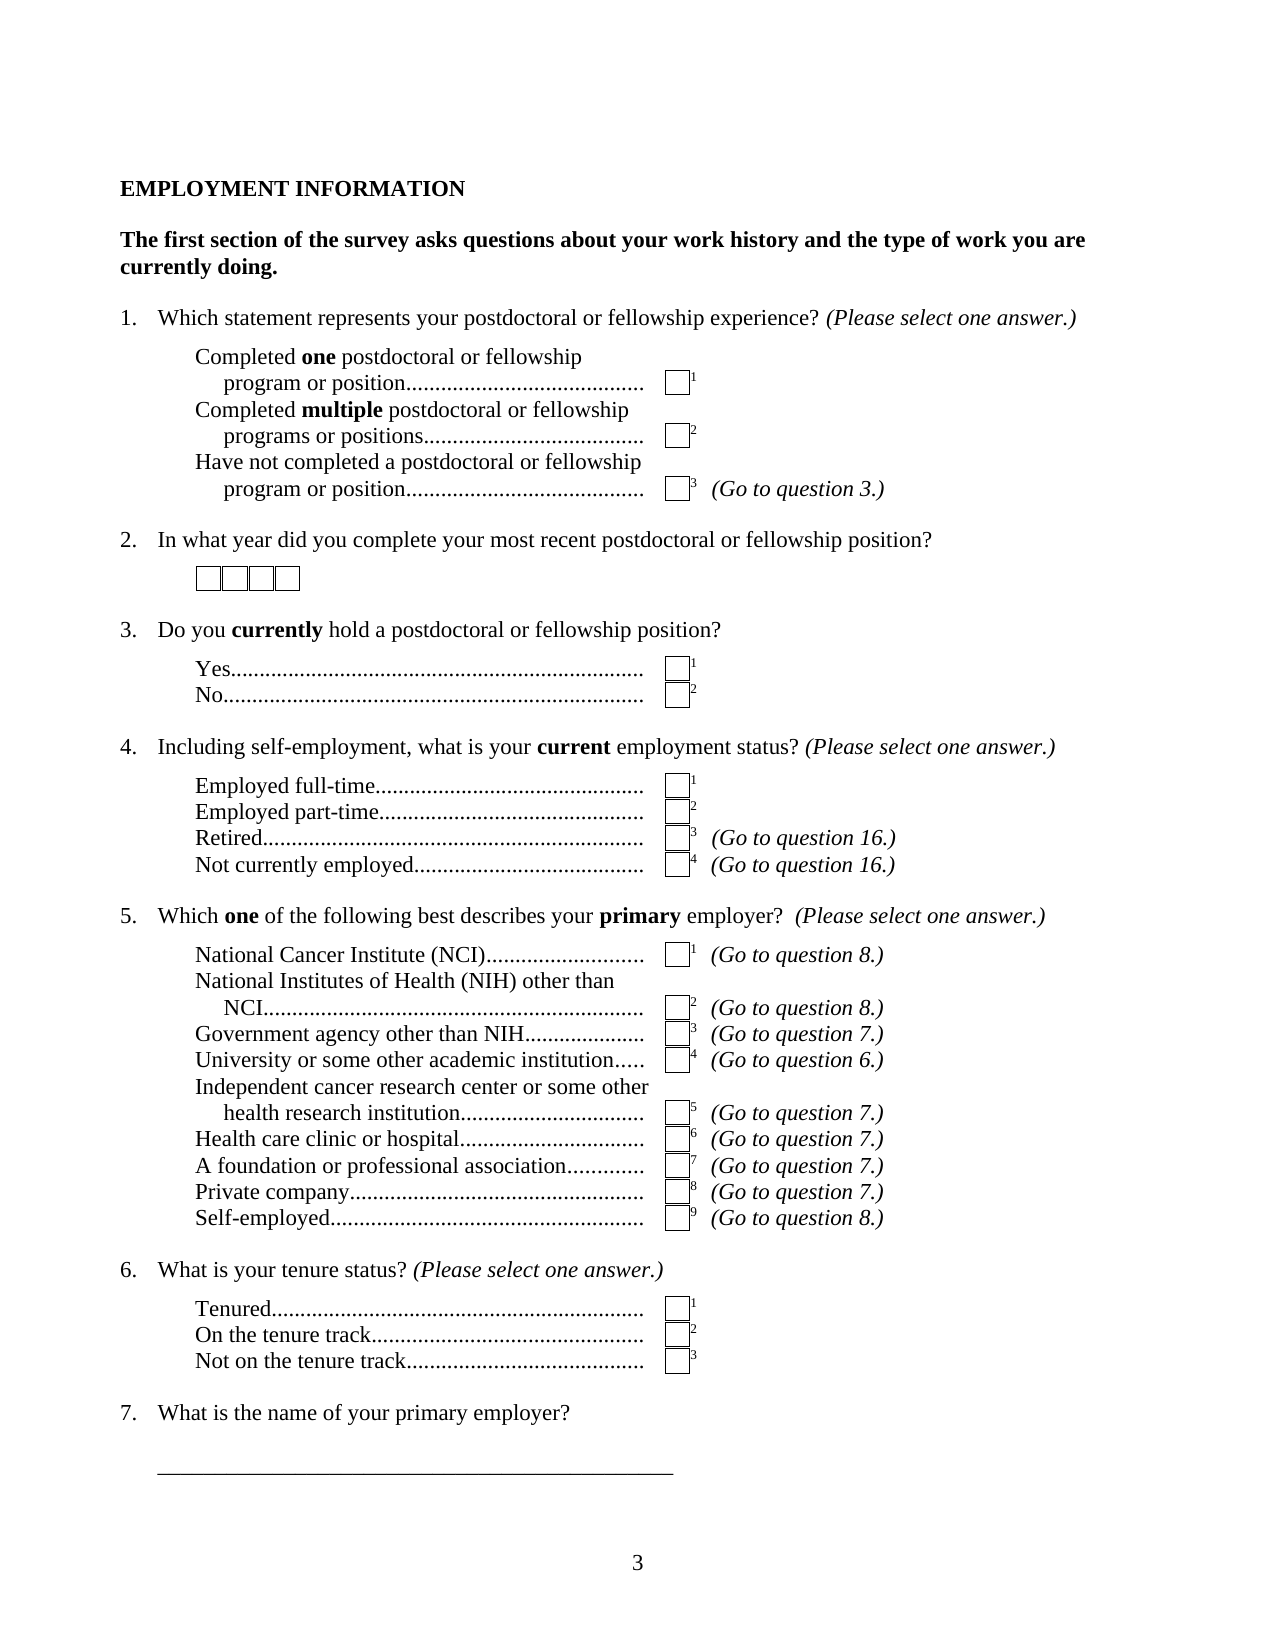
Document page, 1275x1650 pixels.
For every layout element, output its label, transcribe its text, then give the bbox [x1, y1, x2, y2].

list Completed multiple postdoctoral or fellowship [157, 396, 1061, 422]
list Have not completed a postdoctoral or fellowship [157, 448, 1061, 475]
text University or some other academic institution 4 (Go to question 6.) [195, 1046, 1061, 1073]
list Not currently employed 4 (Go to question 16.) [195, 851, 1061, 877]
list programs or positions 2 [195, 422, 1061, 448]
text EMPLOYMENT INFORMATION [120, 175, 1155, 201]
list What is your tenure status? (Please select one answer.) [120, 1256, 1155, 1282]
list Completed one postdoctoral or fellowship [157, 343, 1061, 369]
text Independent cancer research center or some other [195, 1073, 1061, 1099]
list No 2 [157, 681, 1061, 708]
text NCI 2 (Go to question 8.) [195, 994, 1061, 1020]
list _____________________________________________ [157, 1451, 1155, 1478]
list Do you currently hold a postdoctoral or fellowship position? [120, 616, 1155, 643]
text Not on the tenure track 3 [120, 1347, 1061, 1374]
text Private company. 8 (Go to question 7.) [195, 1178, 1061, 1204]
text A foundation or professional association 7 (Go to question 7.) [195, 1152, 1061, 1178]
text Government agency other than NIH 3 (Go to question 7.) [195, 1020, 1061, 1046]
text National Cancer Institute (NCI) 1 (Go to question 8.) [195, 941, 1061, 967]
text Employed part-time 2 [195, 798, 1155, 824]
list Which one of the following best describes your primary employer? (Please select one answer.) [120, 902, 1155, 928]
text Tenured 1 [120, 1295, 1061, 1321]
list program or position 3 (Go to question 3.) [157, 475, 1061, 501]
text Self-employed 9 (Go to question 8.) [195, 1204, 1061, 1231]
list Yes 1 [157, 655, 1061, 681]
text On the tenure track 2 [120, 1321, 1061, 1347]
list In what year did you complete your most recent postdoctoral or fellowship position? [120, 526, 1155, 552]
text Retired 3 (Go to question 16.) [195, 824, 1155, 851]
list Which statement represents your postdoctoral or fellowship experience? (Please select one answer.) [120, 304, 1155, 330]
text health research institution 5 (Go to question 7.) [195, 1099, 1061, 1125]
text National Institutes of Health (NIH) other than [195, 967, 1061, 994]
text Employed full-time 1 [195, 772, 1155, 798]
list What is the name of your primary employer? [120, 1399, 1155, 1425]
text The first section of the survey asks questions about your work history and the type of work you are currently doing. [120, 226, 1155, 279]
text Health care clinic or hospital. 6 (Go to question 7.) [195, 1125, 1061, 1152]
list program or position 1 [157, 369, 1061, 396]
list Including self-employment, what is your current employment status? (Please select one answer.) [120, 733, 1155, 759]
